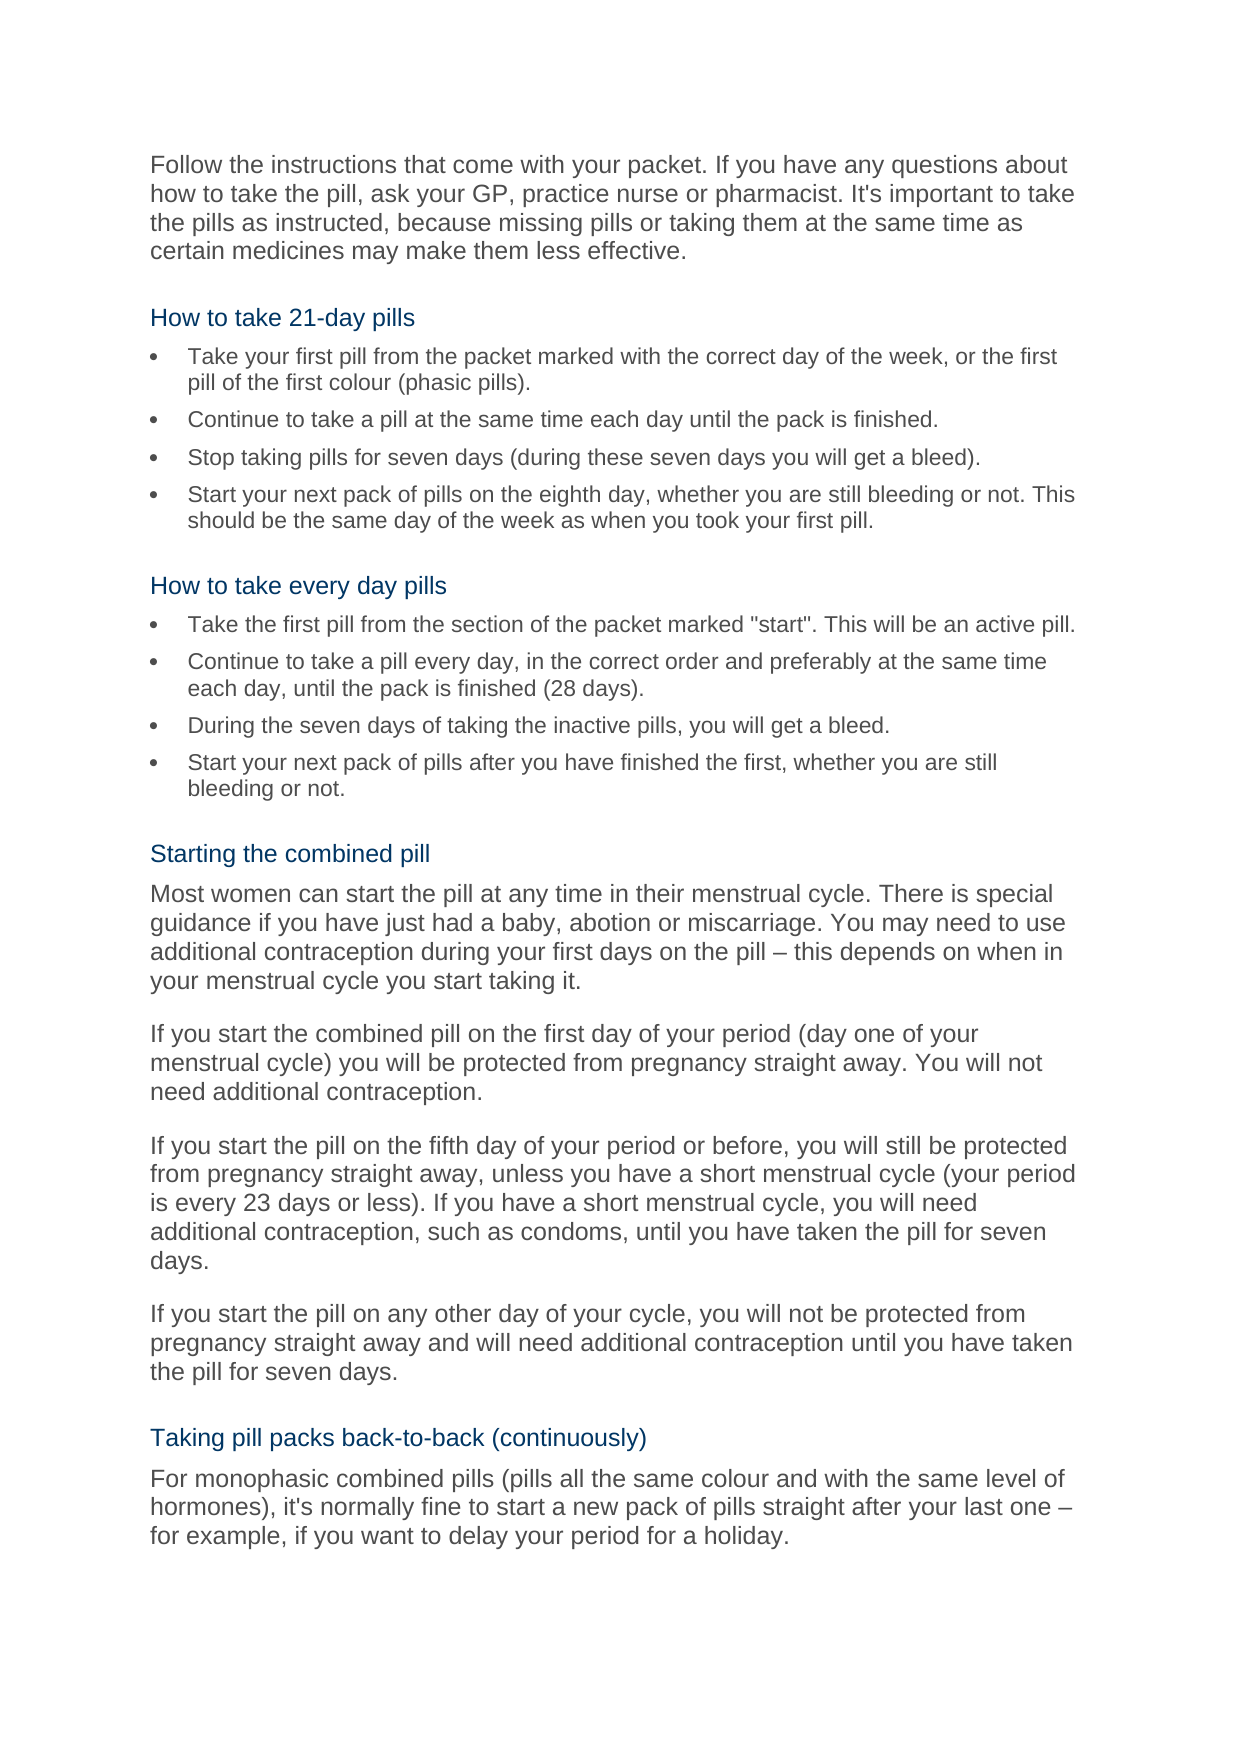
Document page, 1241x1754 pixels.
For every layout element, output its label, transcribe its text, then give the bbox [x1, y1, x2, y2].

list Stop taking pills for seven days (during these seven days you will get a bleed). [150, 443, 1090, 470]
text For monophasic combined pills (pills all the same colour and with the same level of hormones), it's normally fine to start a new pack of pills straight after your last one – for example, if you want to delay your period for a holiday. [150, 1463, 1090, 1550]
subtitle How to take every day pills [150, 571, 1090, 599]
list Take the first pill from the section of the packet marked "start". This will be an active pill. [150, 611, 1090, 637]
subtitle Starting the combined pill [150, 839, 1090, 868]
text If you start the combined pill on the first day of your period (day one of your menstrual cycle) you will be protected from pregnancy straight away. You will not need additional contraception. [150, 1019, 1090, 1106]
text Most women can start the pill at any time in their menstrual cycle. There is special guidance if you have just had a baby, abotion or miscarriage. You may need to use additional contraception during your first days on the pill – this depends on when in your menstrual cycle you start taking it. [150, 879, 1090, 994]
text If you start the pill on the fifth day of your period or before, you will still be protected from pregnancy straight away, unless you have a short menstrual cycle (your period is every 23 days or less). If you have a short menstrual cycle, you will need additional contraception, such as condoms, until you have taken the pill for seven days. [150, 1131, 1090, 1274]
list Continue to take a pill every day, in the correct order and preferably at the same time each day, until the pack is finished (28 days). [150, 648, 1090, 701]
subtitle How to take 21-day pills [150, 302, 1090, 331]
list Continue to take a pill at the same time each day until the pack is finished. [150, 406, 1090, 433]
text If you start the pill on any other day of your cycle, you will not be protected from pregnancy straight away and will need additional contraception until you have taken the pill for seven days. [150, 1299, 1090, 1386]
list Take your first pill from the packet marked with the correct day of the week, or the first pill of the first colour (phasic pills). [150, 343, 1090, 396]
list Start your next pack of pills on the eighth day, whether you are still bleeding or not. This should be the same day of the week as when you took your first pill. [150, 481, 1090, 533]
text Follow the instructions that come with your packet. If you have any questions about how to take the pill, ask your GP, practice nurse or pharmacist. It's important to take the pills as instructed, because missing pills or taking them at the same time as certain medicines may make them less effective. [150, 150, 1090, 265]
subtitle Taking pill packs back-to-back (continuously) [150, 1423, 1090, 1452]
list During the seven days of taking the inactive pills, you will get a bleed. [150, 712, 1090, 738]
list Start your next pack of pills after you have finished the first, whether you are still bleeding or not. [150, 749, 1090, 801]
